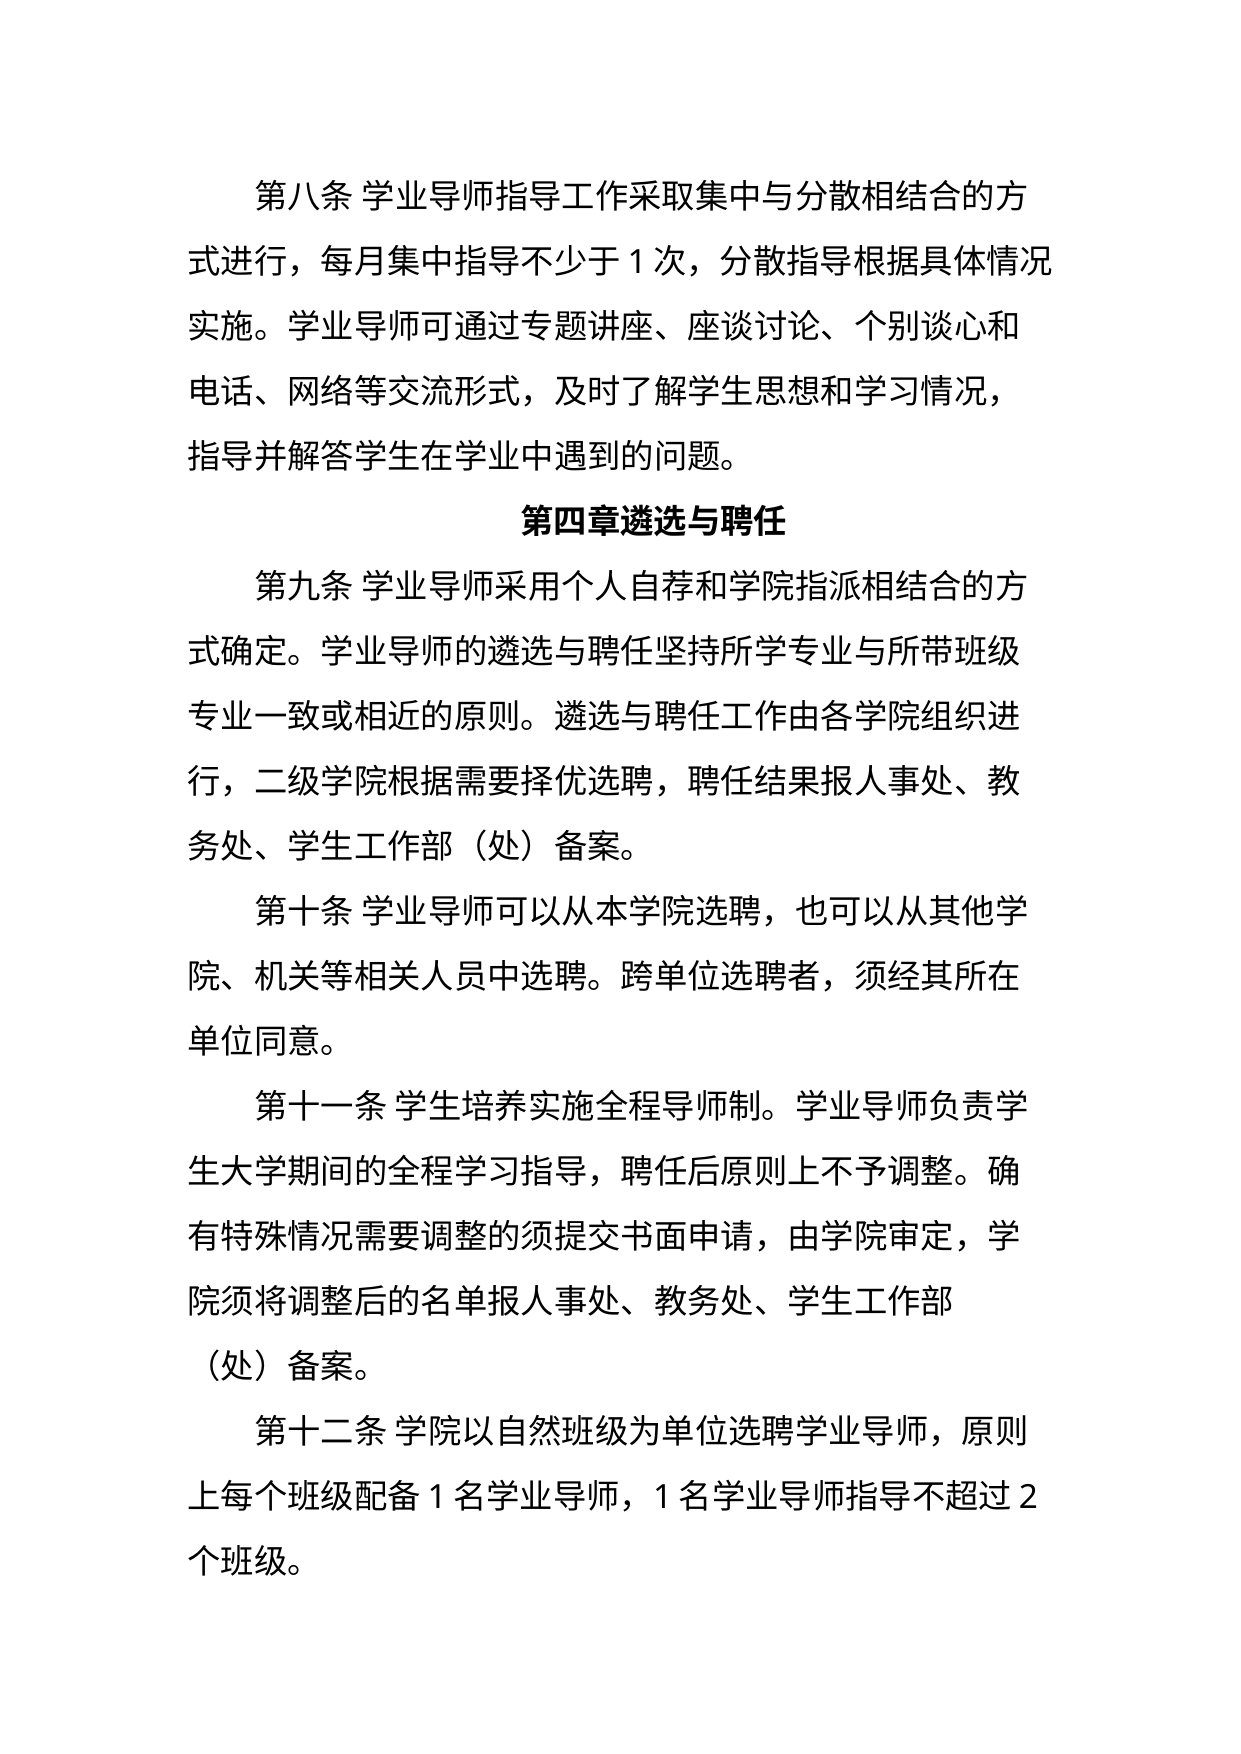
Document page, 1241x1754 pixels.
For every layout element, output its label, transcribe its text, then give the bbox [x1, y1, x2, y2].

text 第八条 学业导师指导工作采取集中与分散相结合的方式进行，每月集中指导不少于1次，分散指导根据具体情况实施。学业导师可通过专题讲座、座谈讨论、个别谈心和电话、网络等交流形式，及时了解学生思想和学习情况，指导并解答学生在学业中遇到的问题。 [187, 162, 1053, 487]
text 第十一条 学生培养实施全程导师制。学业导师负责学生大学期间的全程学习指导，聘任后原则上不予调整。确有特殊情况需要调整的须提交书面申请，由学院审定，学院须将调整后的名单报人事处、教务处、学生工作部（处）备案。 [187, 1072, 1053, 1397]
text 第九条 学业导师采用个人自荐和学院指派相结合的方式确定。学业导师的遴选与聘任坚持所学专业与所带班级专业一致或相近的原则。遴选与聘任工作由各学院组织进行，二级学院根据需要择优选聘，聘任结果报人事处、教务处、学生工作部（处）备案。 [187, 552, 1053, 877]
text 第四章遴选与聘任 [187, 487, 1053, 552]
text 第十条 学业导师可以从本学院选聘，也可以从其他学院、机关等相关人员中选聘。跨单位选聘者，须经其所在单位同意。 [187, 877, 1053, 1072]
text 第十二条 学院以自然班级为单位选聘学业导师，原则上每个班级配备1名学业导师，1名学业导师指导不超过2个班级。 [187, 1397, 1053, 1592]
